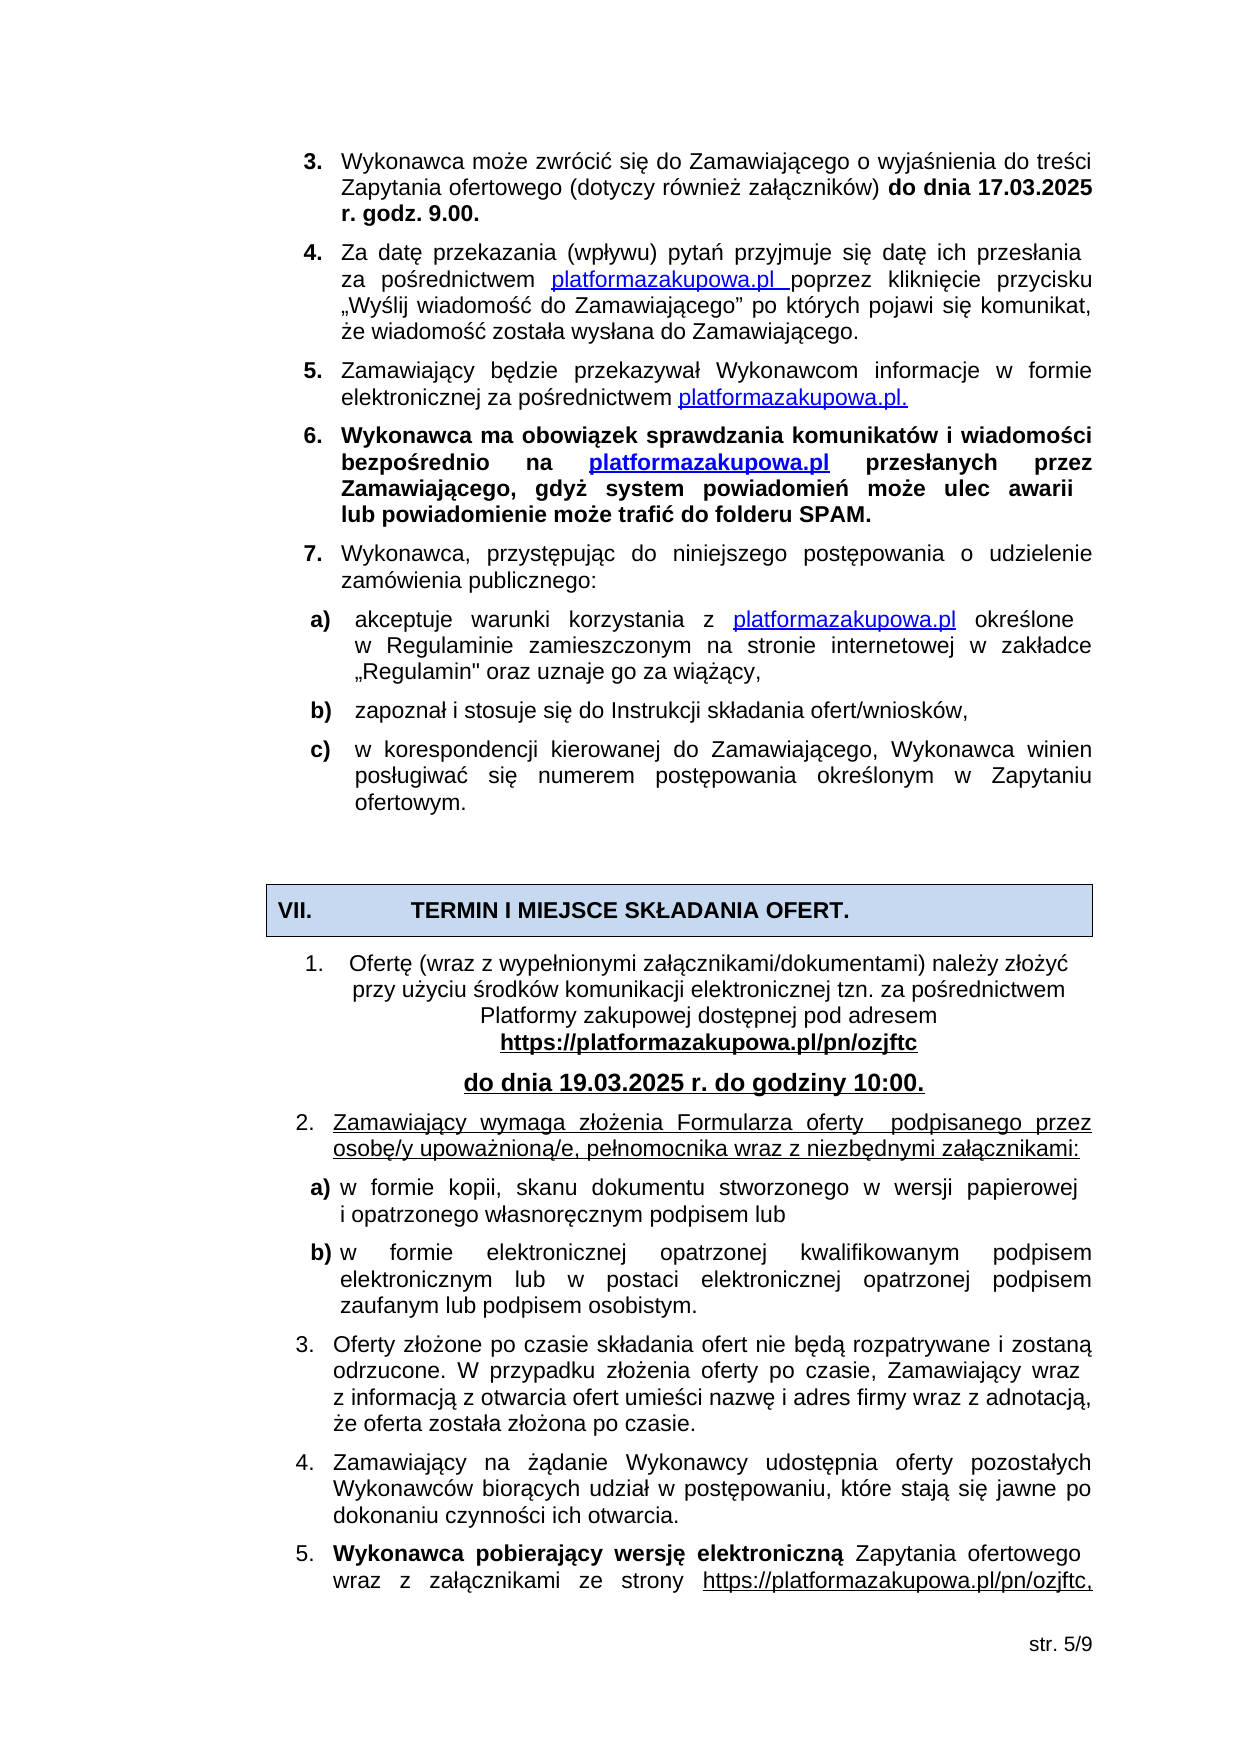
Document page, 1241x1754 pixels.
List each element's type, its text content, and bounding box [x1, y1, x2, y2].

list akceptuje warunki korzystania z platformazakupowa.pl określone w Regulaminie zamieszczonym na stronie internetowej w zakładce „Regulamin" oraz uznaje go za wiążący, [310, 606, 1092, 684]
list Oferty złożone po czasie składania ofert nie będą rozpatrywane i zostaną odrzucone. W przypadku złożenia oferty po czasie, Zamawiający wraz z informacją z otwarcia ofert umieści nazwę i adres firmy wraz z adnotacją, że oferta została złożona po czasie. [295, 1331, 1092, 1436]
list w korespondencji kierowanej do Zamawiającego, Wykonawca winien posługiwać się numerem postępowania określonym w Zapytaniu ofertowym. [310, 736, 1092, 815]
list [295, 1540, 1092, 1593]
list Wykonawca może zwrócić się do Zamawiającego o wyjaśnienia do treści Zapytania ofertowego (dotyczy również załączników) do dnia 17.03.2025 r. godz. 9.00. [303, 148, 1092, 227]
list w formie kopii, skanu dokumentu stworzonego w wersji papierowej i opatrzonego własnoręcznym podpisem lub [310, 1174, 1092, 1227]
list w formie elektronicznej opatrzonej kwalifikowanym podpisem elektronicznym lub w postaci elektronicznej opatrzonej podpisem zaufanym lub podpisem osobistym. [310, 1239, 1092, 1318]
list Ofertę (wraz z wypełnionymi załącznikami/dokumentami) należy złożyć przy użyciu środków komunikacji elektronicznej tzn. za pośrednictwem Platformy zakupowej dostępnej pod adresem https://platformazakupowa.pl/pn/ozjftc [281, 950, 1092, 1055]
table_header TERMIN I MIEJSCE SKŁADANIA OFERT. [267, 885, 1092, 936]
list Za datę przekazania (wpływu) pytań przyjmuje się datę ich przesłania za pośrednictwem platformazakupowa.pl poprzez kliknięcie przycisku „Wyślij wiadomość do Zamawiającego” po których pojawi się komunikat, że wiadomość została wysłana do Zamawiającego. [303, 239, 1092, 345]
list Wykonawca ma obowiązek sprawdzania komunikatów i wiadomości bezpośrednio na platformazakupowa.pl przesłanych przez Zamawiającego, gdyż system powiadomień może ulec awarii lub powiadomienie może trafić do folderu SPAM. [303, 422, 1092, 528]
list Zamawiający wymaga złożenia Formularza oferty podpisanego przez osobę/y upoważnioną/e, pełnomocnika wraz z niezbędnymi załącznikami: [295, 1109, 1092, 1162]
list Zamawiający będzie przekazywał Wykonawcom informacje w formie elektronicznej za pośrednictwem platformazakupowa.pl. [303, 357, 1092, 410]
list Wykonawca, przystępując do niniejszego postępowania o udzielenie zamówienia publicznego: [303, 540, 1092, 593]
text do dnia 19.03.2025 r. do godziny 10:00. [295, 1068, 1092, 1096]
list zapoznał i stosuje się do Instrukcji składania ofert/wniosków, [310, 697, 1092, 723]
list Zamawiający na żądanie Wykonawcy udostępnia oferty pozostałych Wykonawców biorących udział w postępowaniu, które stają się jawne po dokonaniu czynności ich otwarcia. [295, 1449, 1092, 1528]
